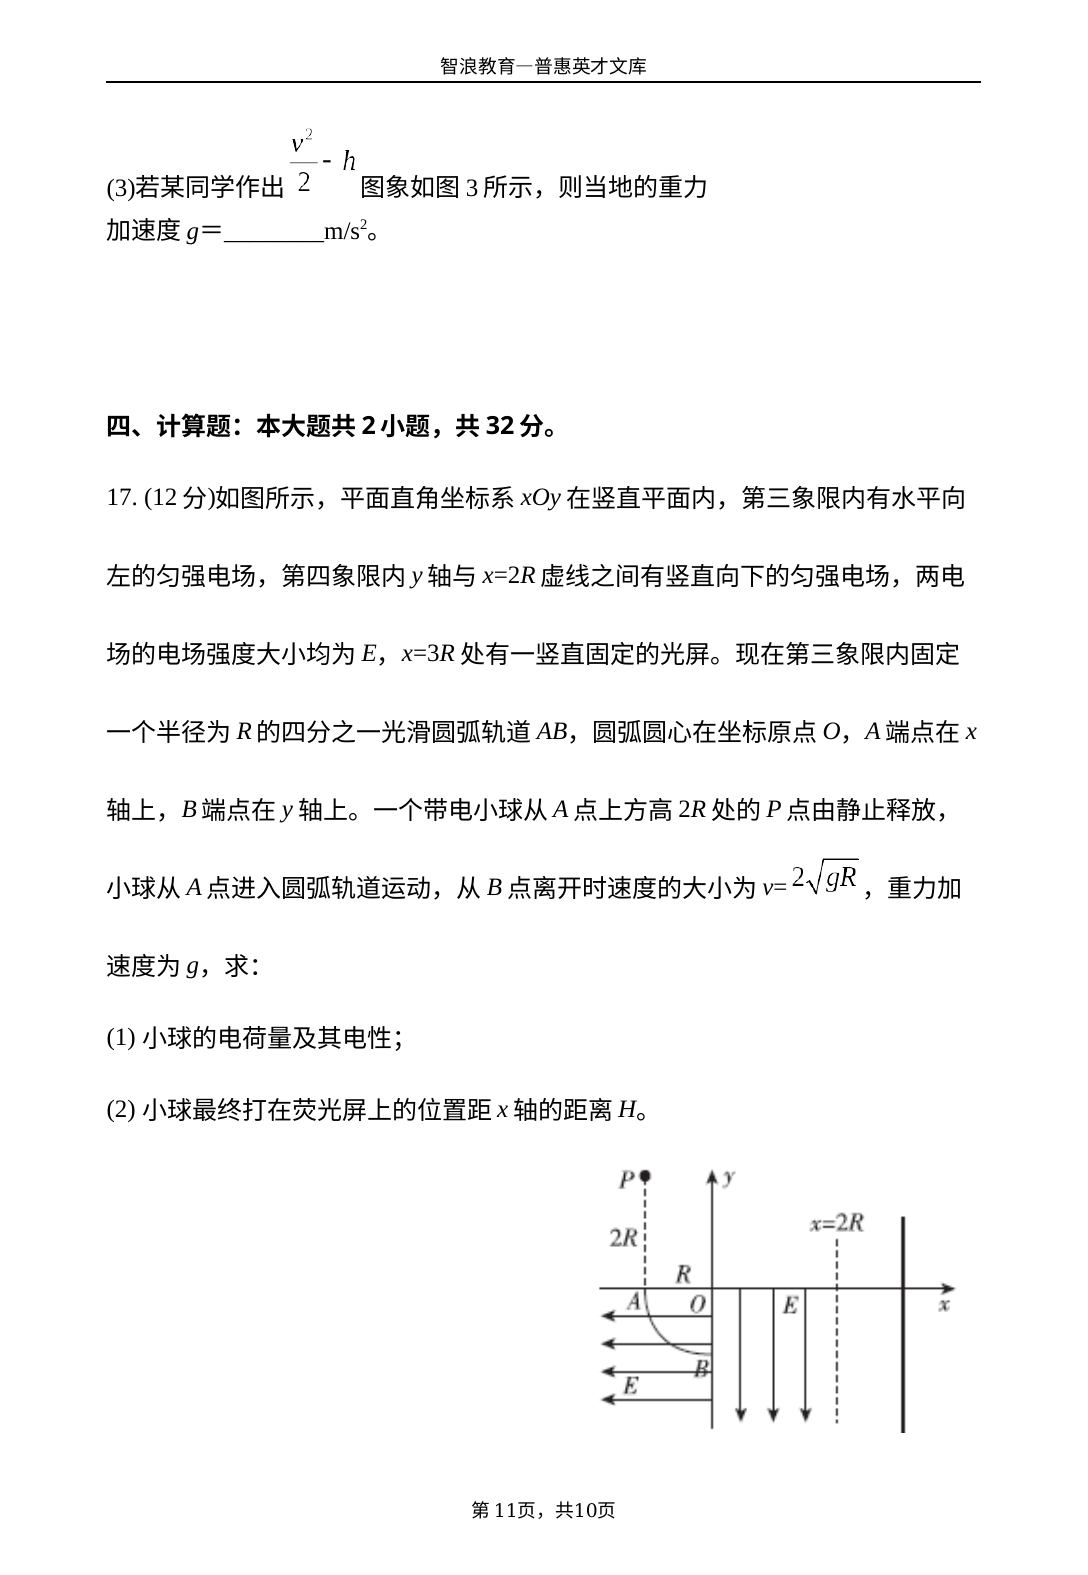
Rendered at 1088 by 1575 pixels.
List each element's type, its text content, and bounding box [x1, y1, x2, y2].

text (2) 小球最终打在荧光屏上的位置距x轴的距离H。 [106, 1076, 981, 1141]
text (1) 小球的电荷量及其电性； [106, 1004, 981, 1069]
text 加速度g＝________m/s2。 [106, 211, 981, 247]
text 四、计算题：本大题共2小题，共32分。 [106, 392, 981, 457]
text (3)若某同学作出图象如图3所示，则当地的重力 [106, 121, 981, 203]
text 17. (12分)如图所示，平面直角坐标系xOy在竖直平面内，第三象限内有水平向左的匀强电场，第四象限内y轴与x=2R虚线之间有竖直向下的匀强电场，两电场的电场强度大小均为E，x=3R处有一竖直固定的光屏。现在第三象限内固定一个半径为R的四分之一光滑圆弧轨道AB，圆弧圆心在坐标原点O，A端点在x轴上，B端点在y轴上。一个带电小球从A点上方高2R处的P点由静止释放，小球从A点进入圆弧轨道运动，从B点离开时速度的大小为v=，重力加速度为g，求： [106, 464, 981, 997]
picture [583, 1165, 964, 1433]
